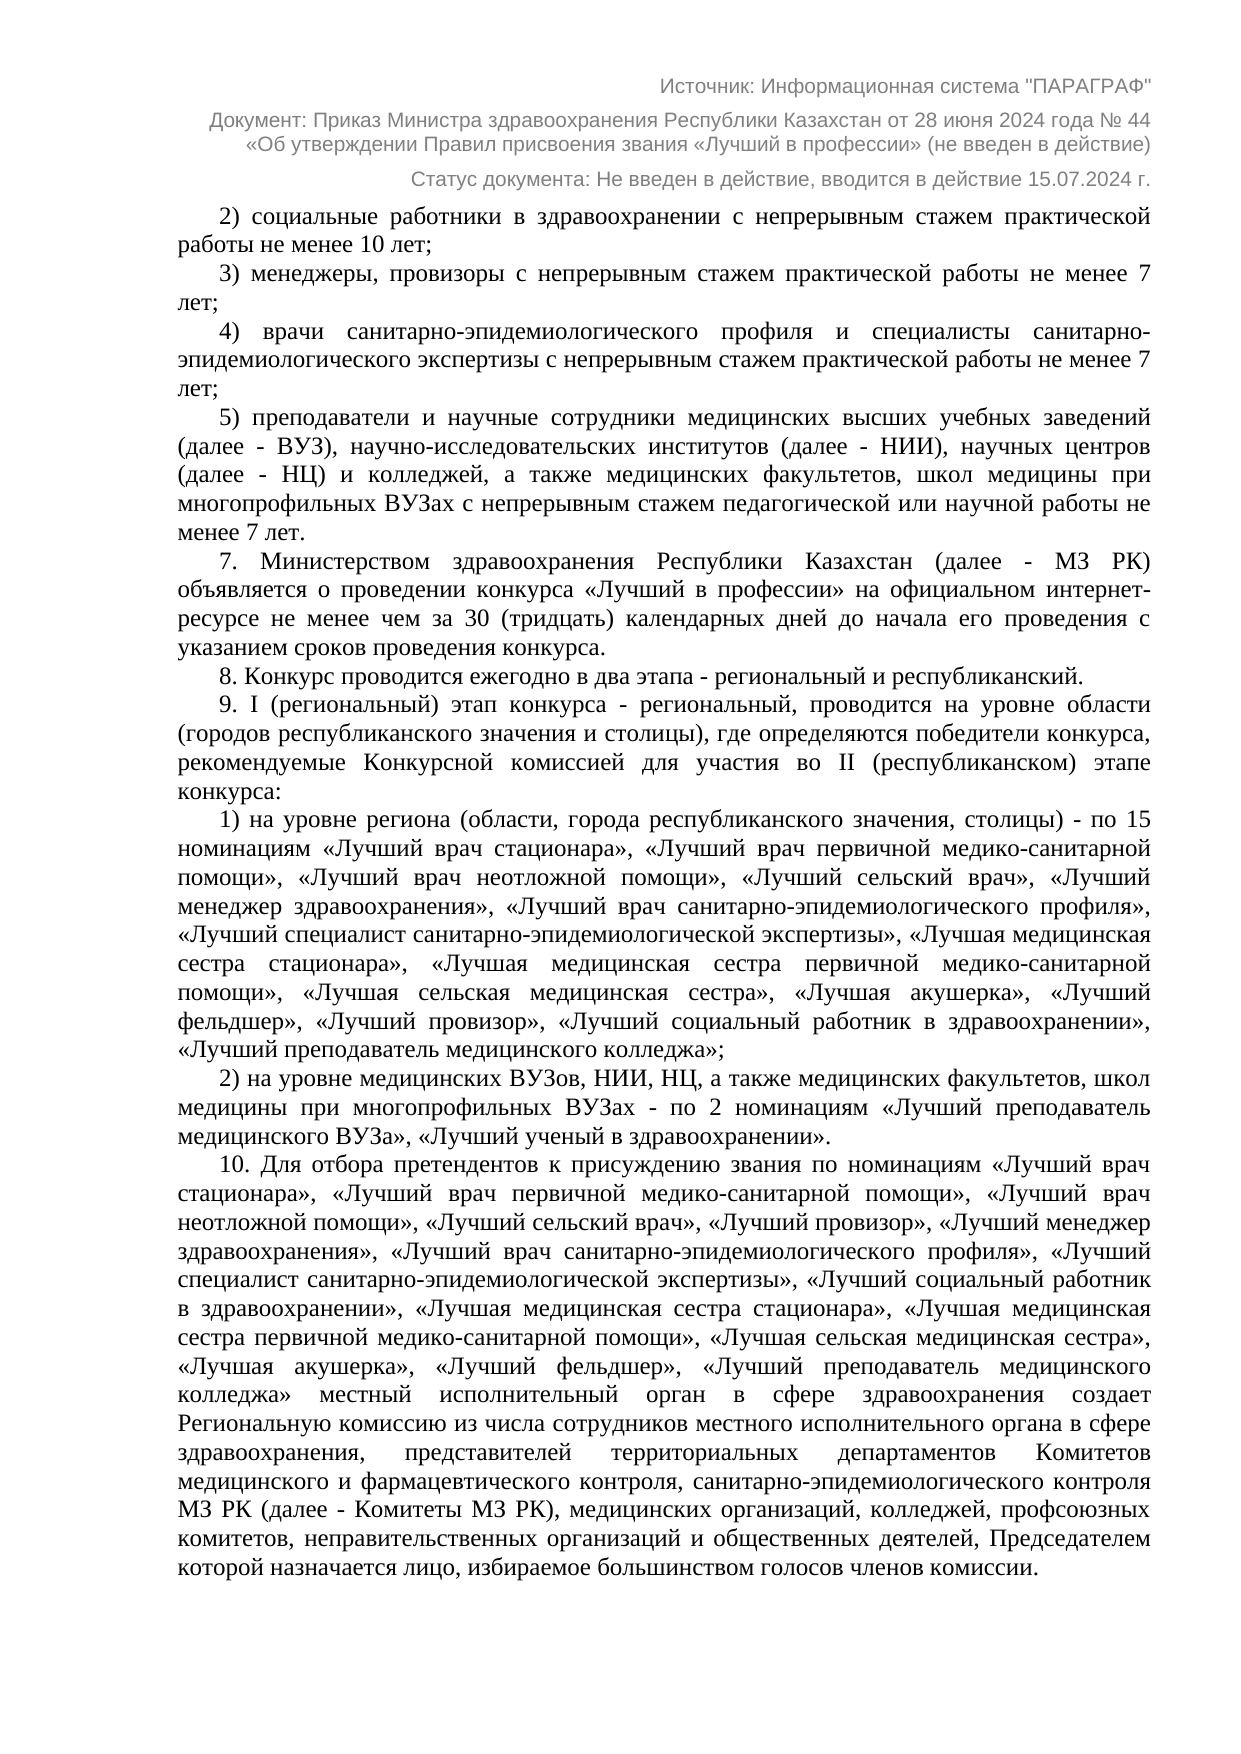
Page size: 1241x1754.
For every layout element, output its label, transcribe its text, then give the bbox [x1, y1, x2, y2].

text 7. Министерством здравоохранения Республики Казахстан (далее - МЗ РК) объявляется о проведении конкурса «Лучший в профессии» на официальном интернет-ресурсе не менее чем за 30 (тридцать) календарных дней до начала его проведения с указанием сроков проведения конкурса. [177, 546, 1152, 661]
text 4) врачи санитарно-эпидемиологического профиля и специалисты санитарно-эпидемиологического экспертизы с непрерывным стажем практической работы не менее 7 лет; [177, 316, 1152, 402]
text 3) менеджеры, провизоры с непрерывным стажем практической работы не менее 7 лет; [177, 258, 1152, 316]
text 10. Для отбора претендентов к присуждению звания по номинациям «Лучший врач стационара», «Лучший врач первичной медико-санитарной помощи», «Лучший врач неотложной помощи», «Лучший сельский врач», «Лучший провизор», «Лучший менеджер здравоохранения», «Лучший врач санитарно-эпидемиологического профиля», «Лучший специалист санитарно-эпидемиологической экспертизы», «Лучший социальный работник в здравоохранении», «Лучшая медицинская сестра стационара», «Лучшая медицинская сестра первичной медико-санитарной помощи», «Лучшая сельская медицинская сестра», «Лучшая акушерка», «Лучший фельдшер», «Лучший преподаватель медицинского колледжа» местный исполнительный орган в сфере здравоохранения создает Региональную комиссию из числа сотрудников местного исполнительного органа в сфере здравоохранения, представителей территориальных департаментов Комитетов медицинского и фармацевтического контроля, санитарно-эпидемиологического контроля МЗ РК (далее - Комитеты МЗ РК), медицинских организаций, колледжей, профсоюзных комитетов, неправительственных организаций и общественных деятелей, Председателем которой назначается лицо, избираемое большинством голосов членов комиссии. [177, 1149, 1152, 1581]
text 5) преподаватели и научные сотрудники медицинских высших учебных заведений (далее - ВУЗ), научно-исследовательских институтов (далее - НИИ), научных центров (далее - НЦ) и колледжей, а также медицинских факультетов, школ медицины при многопрофильных ВУЗах с непрерывным стажем педагогической или научной работы не менее 7 лет. [177, 402, 1152, 546]
text 2) социальные работники в здравоохранении с непрерывным стажем практической работы не менее 10 лет; [177, 201, 1152, 258]
text 1) на уровне региона (области, города республиканского значения, столицы) - по 15 номинациям «Лучший врач стационара», «Лучший врач первичной медико-санитарной помощи», «Лучший врач неотложной помощи», «Лучший сельский врач», «Лучший менеджер здравоохранения», «Лучший врач санитарно-эпидемиологического профиля», «Лучший специалист санитарно-эпидемиологической экспертизы», «Лучшая медицинская сестра стационара», «Лучшая медицинская сестра первичной медико-санитарной помощи», «Лучшая сельская медицинская сестра», «Лучшая акушерка», «Лучший фельдшер», «Лучший провизор», «Лучший социальный работник в здравоохранении», «Лучший преподаватель медицинского колледжа»; [177, 804, 1152, 1063]
text 2) на уровне медицинских ВУЗов, НИИ, НЦ, а также медицинских факультетов, школ медицины при многопрофильных ВУЗах - по 2 номинациям «Лучший преподаватель медицинского ВУЗа», «Лучший ученый в здравоохранении». [177, 1063, 1152, 1149]
text 8. Конкурс проводится ежегодно в два этапа - региональный и республиканский. [177, 661, 1152, 689]
text 9. I (региональный) этап конкурса - региональный, проводится на уровне области (городов республиканского значения и столицы), где определяются победители конкурса, рекомендуемые Конкурсной комиссией для участия во II (республиканском) этапе конкурса: [177, 689, 1152, 804]
